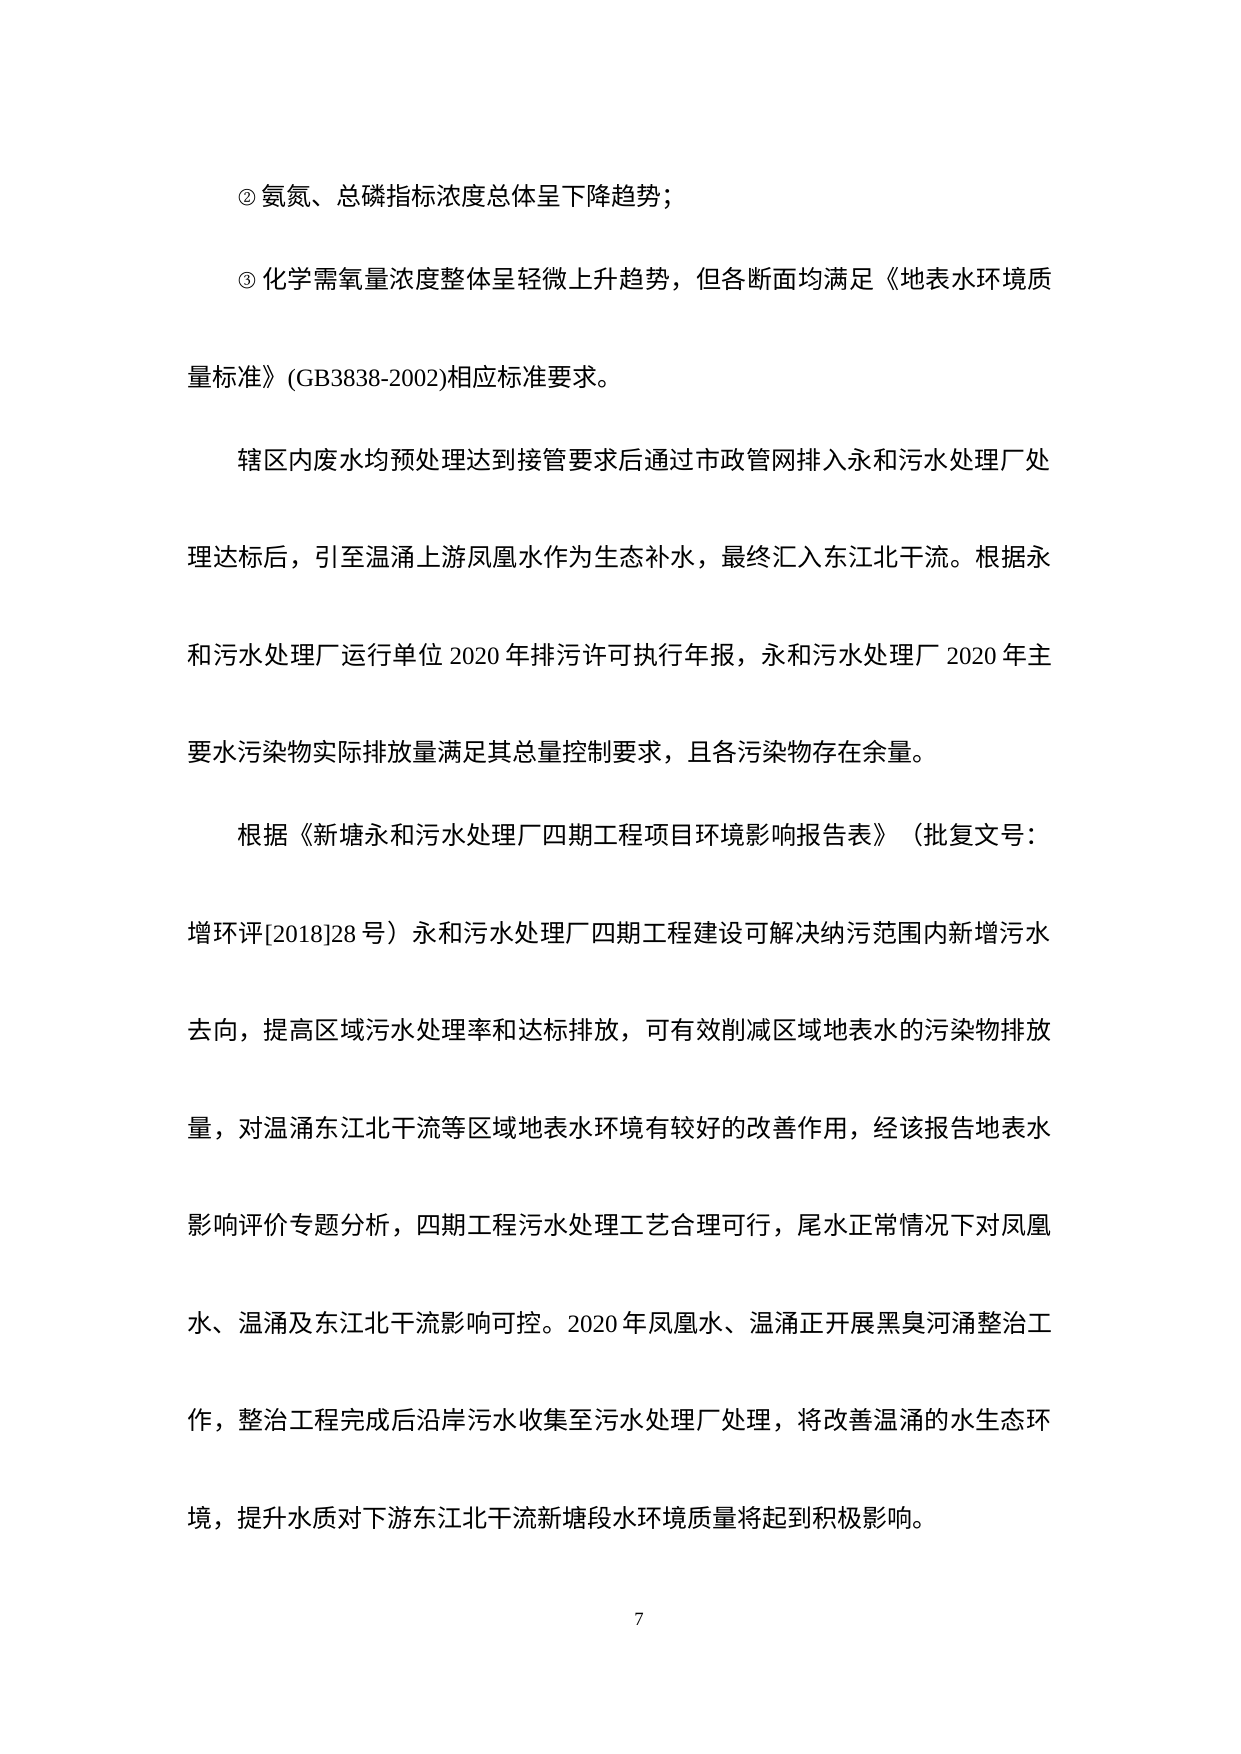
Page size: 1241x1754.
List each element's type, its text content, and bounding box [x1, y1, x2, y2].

text 辖区内废水均预处理达到接管要求后通过市政管网排入永和污水处理厂处理达标后，引至温涌上游凤凰水作为生态补水，最终汇入东江北干流。根据永和污水处理厂运行单位2020年排污许可执行年报，永和污水处理厂2020年主要水污染物实际排放量满足其总量控制要求，且各污染物存在余量。 [187, 426, 1053, 783]
text 根据《新塘永和污水处理厂四期工程项目环境影响报告表》（批复文号：增环评[2018]28号）永和污水处理厂四期工程建设可解决纳污范围内新增污水去向，提高区域污水处理率和达标排放，可有效削减区域地表水的污染物排放量，对温涌东江北干流等区域地表水环境有较好的改善作用，经该报告地表水影响评价专题分析，四期工程污水处理工艺合理可行，尾水正常情况下对凤凰水、温涌及东江北干流影响可控。2020年凤凰水、温涌正开展黑臭河涌整治工作，整治工程完成后沿岸污水收集至污水处理厂处理，将改善温涌的水生态环境，提升水质对下游东江北干流新塘段水环境质量将起到积极影响。 [187, 801, 1053, 1549]
text ③化学需氧量浓度整体呈轻微上升趋势，但各断面均满足《地表水环境质量标准》(GB3838-2002)相应标准要求。 [187, 245, 1053, 408]
text ②氨氮、总磷指标浓度总体呈下降趋势； [187, 162, 1053, 227]
